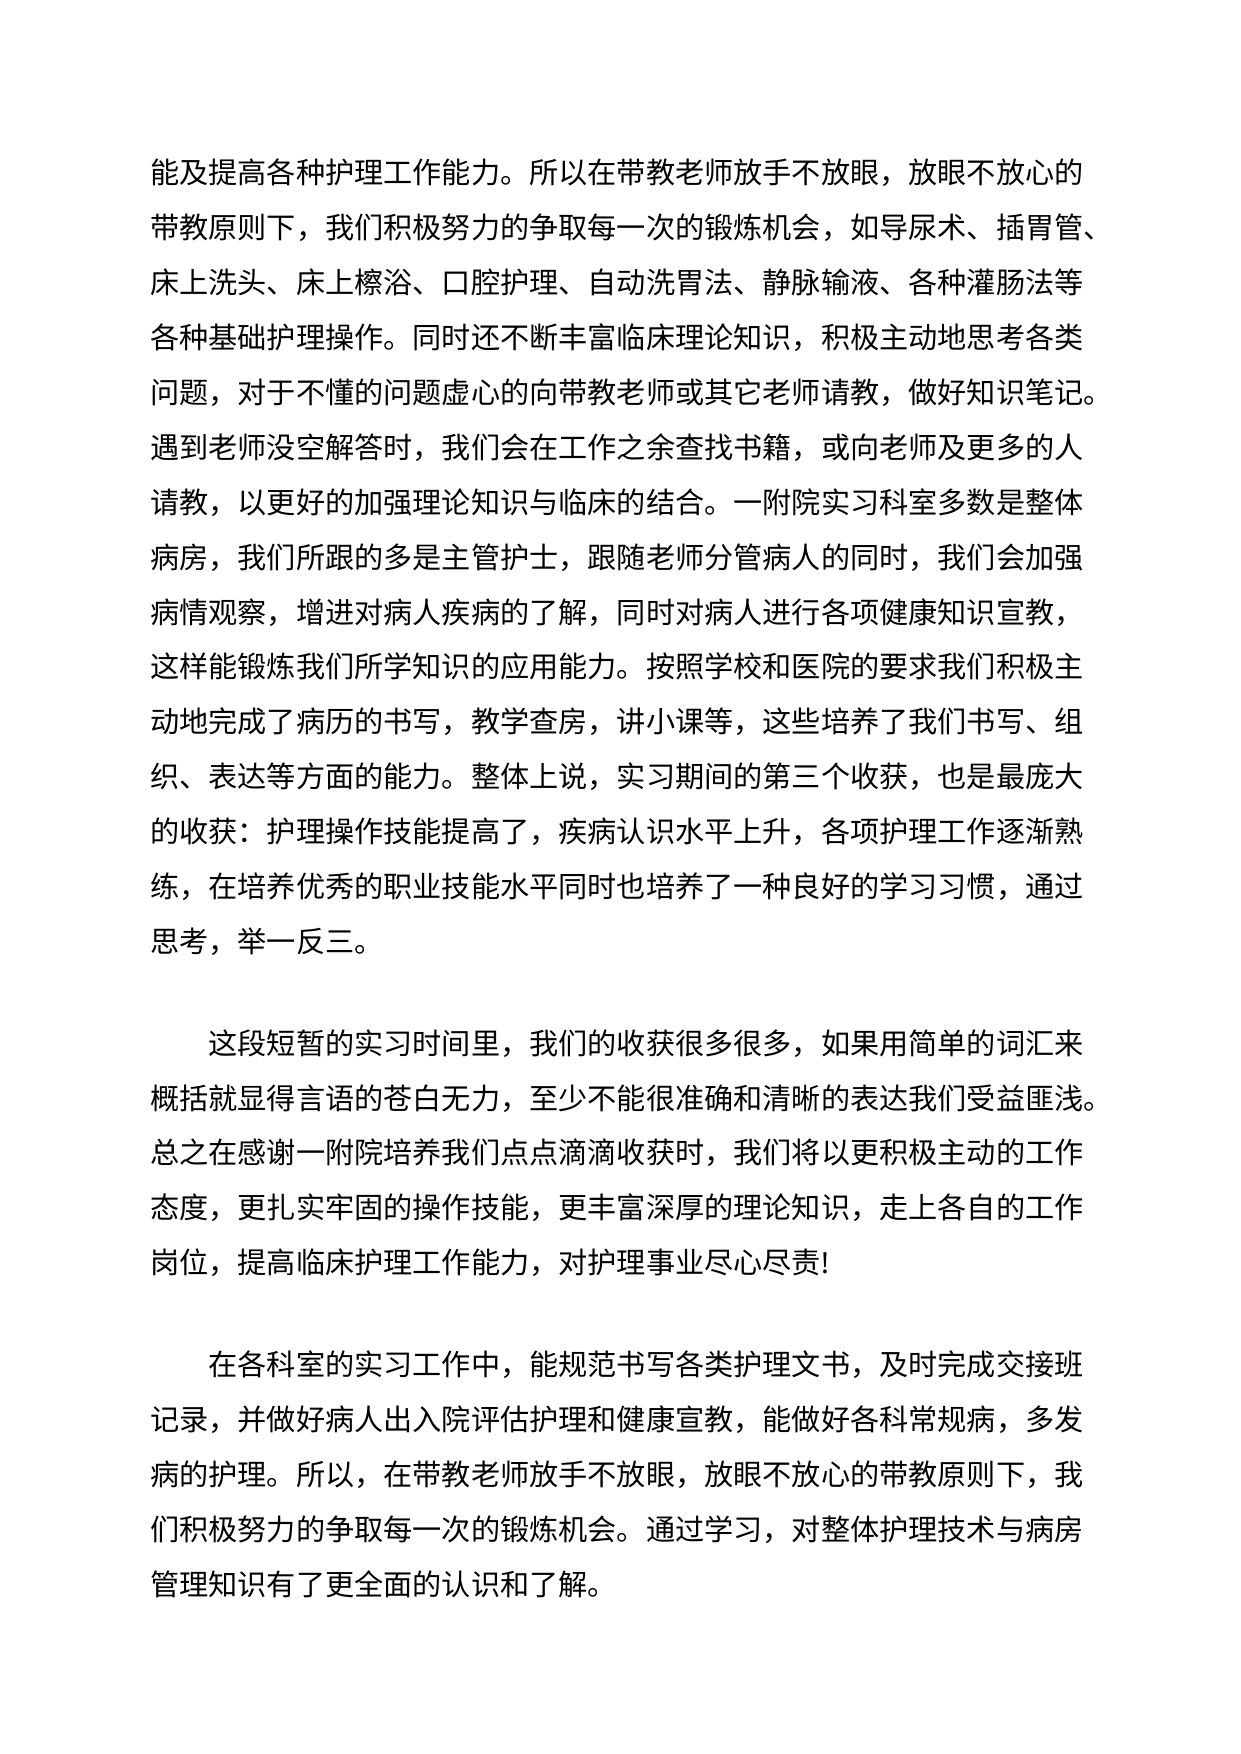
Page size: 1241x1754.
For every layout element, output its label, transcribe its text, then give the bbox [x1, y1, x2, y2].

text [150, 150, 1090, 961]
text 这段短暂的实习时间里，我们的收获很多很多，如果用简单的词汇来概括就显得言语的苍白无力，至少不能很准确和清晰的表达我们受益匪浅。总之在感谢一附院培养我们点点滴滴收获时，我们将以更积极主动的工作态度，更扎实牢固的操作技能，更丰富深厚的理论知识，走上各自的工作岗位，提高临床护理工作能力，对护理事业尽心尽责! [150, 1020, 1090, 1282]
text 在各科室的实习工作中，能规范书写各类护理文书，及时完成交接班记录，并做好病人出入院评估护理和健康宣教，能做好各科常规病，多发病的护理。所以，在带教老师放手不放眼，放眼不放心的带教原则下，我们积极努力的争取每一次的锻炼机会。通过学习，对整体护理技术与病房管理知识有了更全面的认识和了解。 [150, 1342, 1090, 1604]
